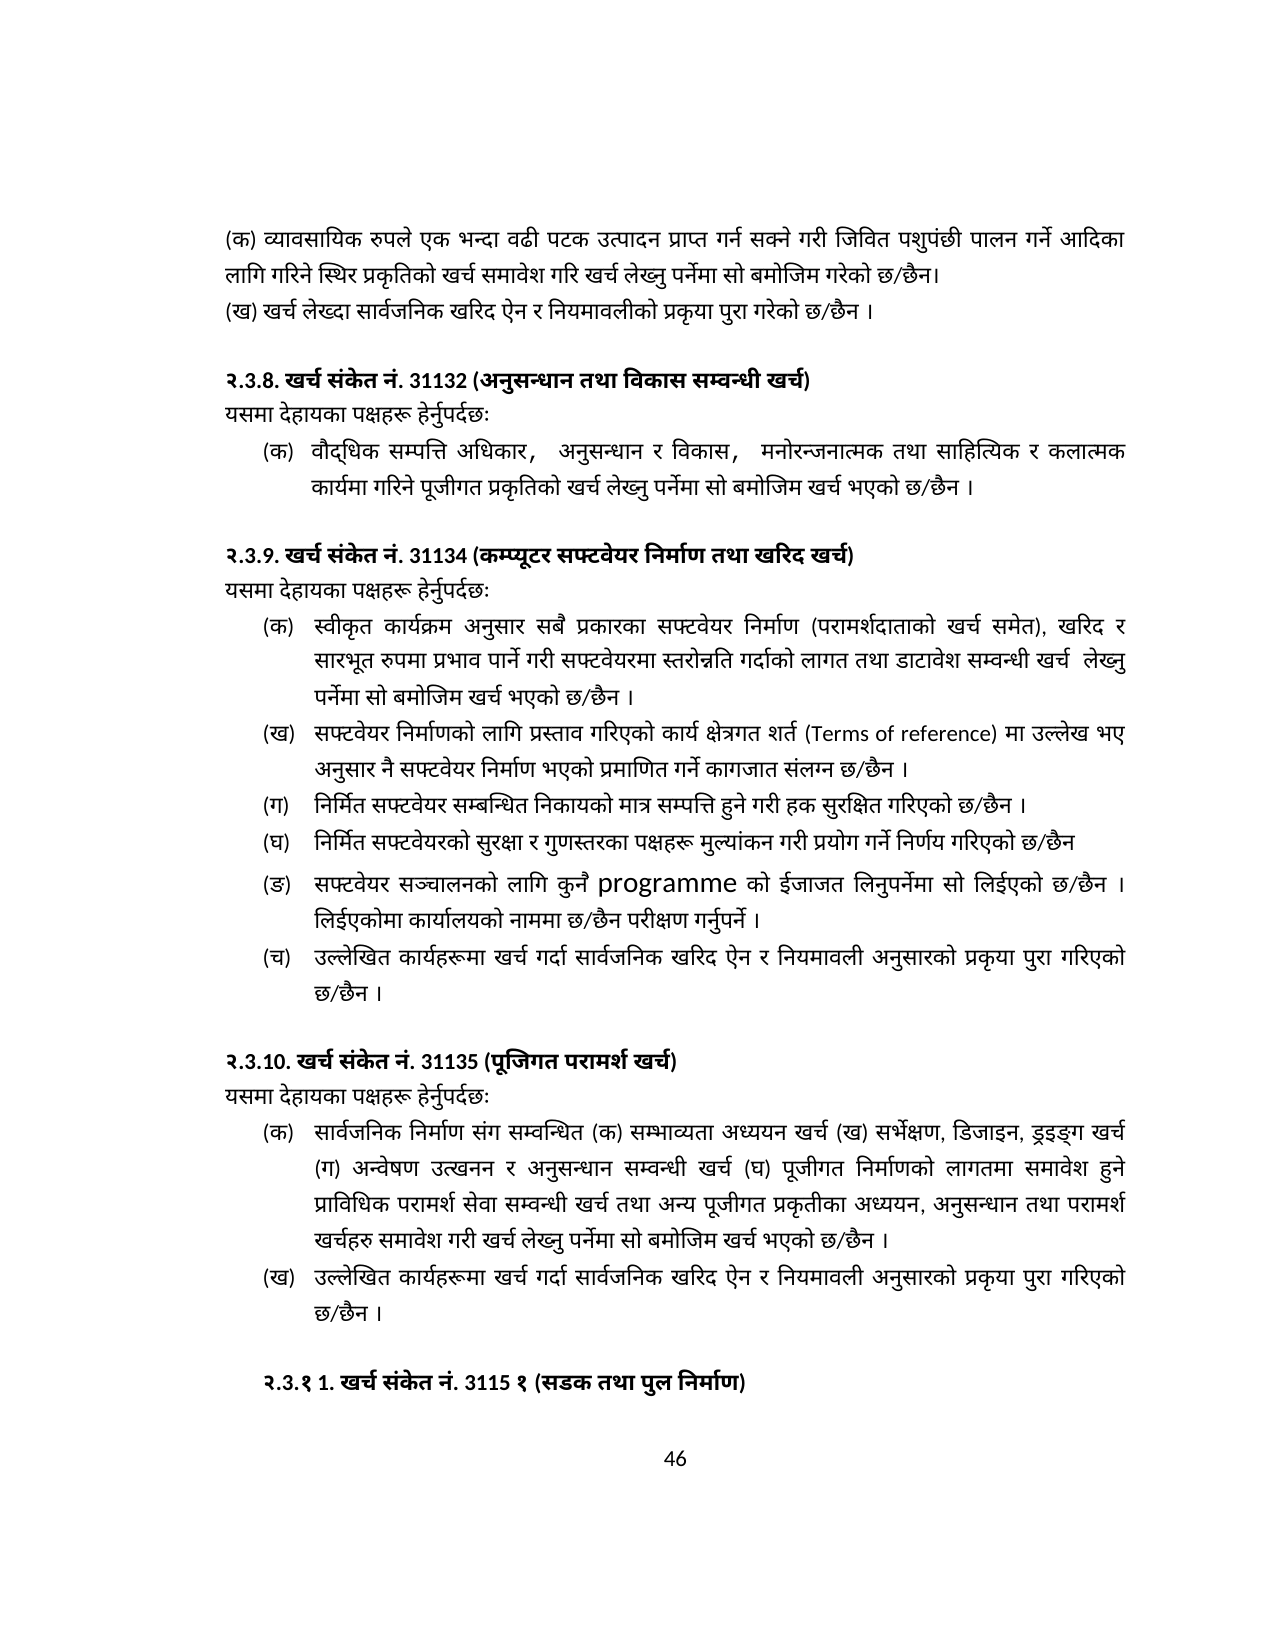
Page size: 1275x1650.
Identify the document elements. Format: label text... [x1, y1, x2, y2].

list निर्मित सफ्टवेयरको सुरक्षा र गुणस्तरका पक्षहरू मुल्यांकन गरी प्रयोग गर्ने निर्णय गरिएको छ/छैन [262, 828, 1125, 859]
list उल्लेखित कार्यहरूमा खर्च गर्दा सार्वजनिक खरिद ऐन र नियमावली अनुसारको प्रकृया पुरा गरिएको छ/छैन । [262, 943, 1125, 1011]
text २.3.8. खर्च संकेत नं. 31132 (अनुसन्धान तथा विकास सम्वन्धी खर्च) [225, 366, 1125, 398]
text (क) व्यावसायिक रुपले एक भन्दा वढी पटक उत्पादन प्राप्त गर्न सक्ने गरी जिवित पशुपंछी पालन गर्ने आदिका लागि गरिने स्थिर प्रकृतिको खर्च समावेश गरि खर्च लेख्नु पर्नेमा सो बमोजिम गरेको छ/छैन। [225, 225, 1125, 293]
list सार्वजनिक निर्माण संग सम्वन्धित (क) सम्भाव्यता अध्ययन खर्च (ख) सर्भेक्षण, डिजाइन, ड्रइङ्ग खर्च (ग) अन्वेषण उत्खनन र अनुसन्धान सम्वन्धी खर्च (घ) पूजीगत निर्माणको लागतमा समावेश हुने प्राविधिक परामर्श सेवा सम्वन्धी खर्च तथा अन्य पूजीगत प्रकृतीका अध्ययन, अनुसन्धान तथा परामर्श खर्चहरु समावेश गरी खर्च लेख्नु पर्नेमा सो बमोजिम खर्च भएको छ/छैन । [262, 1118, 1125, 1258]
text यसमा देहायका पक्षहरू हेर्नुपर्दछः [225, 1084, 1125, 1114]
text यसमा देहायका पक्षहरू हेर्नुपर्दछः [225, 402, 1125, 432]
list २.3.१1. खर्च संकेत नं. 3115१ (सडक तथा पुल निर्माण) [262, 1368, 1125, 1399]
list निर्मित सफ्टवेयर सम्बन्धित निकायको मात्र सम्पत्ति हुने गरी हक सुरक्षित गरिएको छ/छैन । [262, 792, 1125, 823]
text (ख) खर्च लेख्दा सार्वजनिक खरिद ऐन र नियमावलीको प्रकृया पुरा गरेको छ/छैन । [225, 297, 1125, 329]
text २.3.10. खर्च संकेत नं. 31135 (पूजिगत परामर्श खर्च) [225, 1047, 1125, 1079]
list उल्लेखित कार्यहरूमा खर्च गर्दा सार्वजनिक खरिद ऐन र नियमावली अनुसारको प्रकृया पुरा गरिएको छ/छैन । [262, 1263, 1125, 1331]
list सफ्टवेयर सञ्चालनको लागि कुनै programme को ईजाजत लिनुपर्नेमा सो लिईएको छ/छैन । लिईएकोमा कार्यालयको नाममा छ/छैन परीक्षण गर्नुपर्ने । [262, 864, 1125, 938]
list वौद्धिक सम्पत्ति अधिकार, अनुसन्धान र विकास, मनोरन्जनात्मक तथा साहित्यिक र कलात्मक कार्यमा गरिने पूजीगत प्रकृतिको खर्च लेख्नु पर्नेमा सो बमोजिम खर्च भएको छ/छैन । [262, 437, 1125, 504]
list सफ्टवेयर निर्माणको लागि प्रस्ताव गरिएको कार्य क्षेत्रगत शर्त (Terms of reference) मा उल्लेख भए अनुसार नै सफ्टवेयर निर्माण भएको प्रमाणित गर्ने कागजात संलग्न छ/छैन । [262, 719, 1125, 787]
text २.3.9. खर्च संकेत नं. 31134 (कम्प्यूटर सफ्टवेयर निर्माण तथा खरिद खर्च) [225, 541, 1125, 573]
text यसमा देहायका पक्षहरू हेर्नुपर्दछः [225, 578, 1125, 608]
list स्वीकृत कार्यक्रम अनुसार सबै प्रकारका सफ्टवेयर निर्माण (परामर्शदाताको खर्च समेत), खरिद र सारभूत रुपमा प्रभाव पार्ने गरी सफ्टवेयरमा स्तरोन्नति गर्दाको लागत तथा डाटावेश सम्वन्धी खर्च लेख्नु पर्नेमा सो बमोजिम खर्च भएको छ/छैन । [262, 612, 1125, 714]
